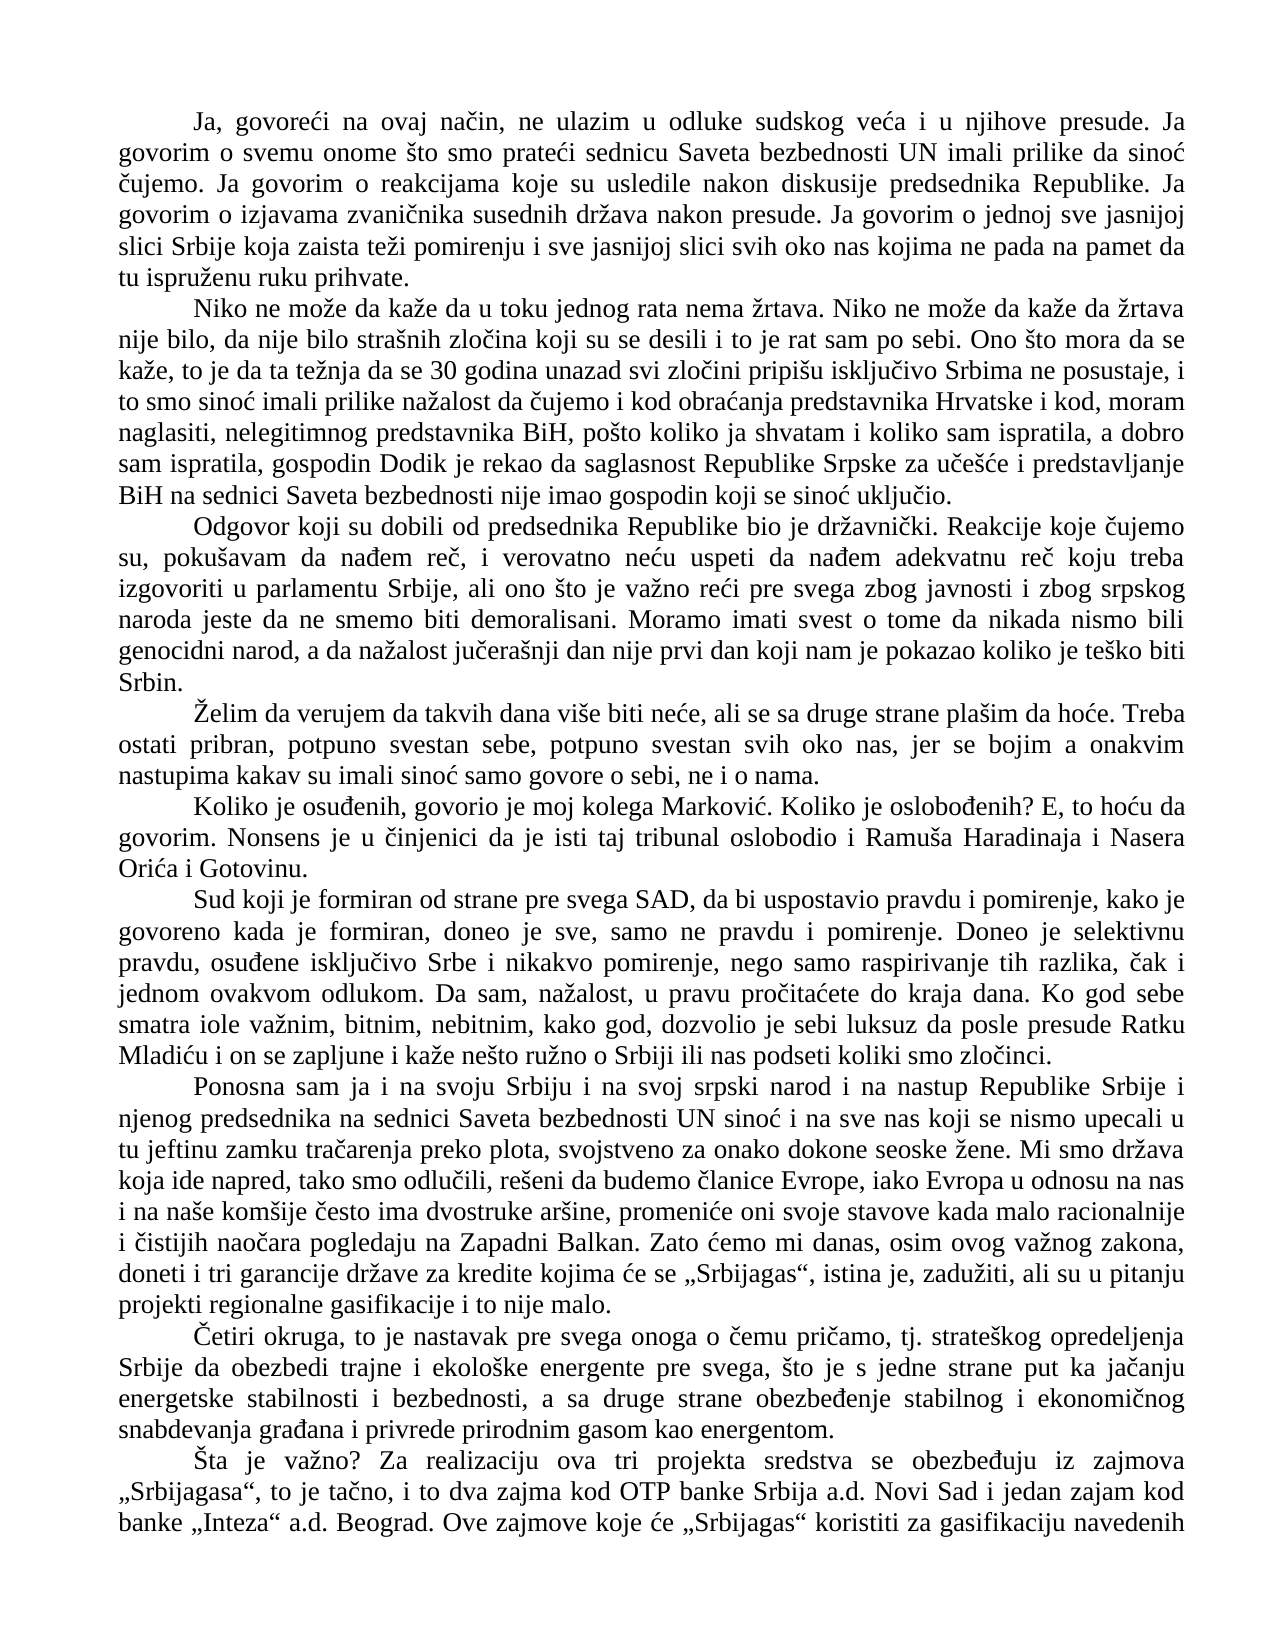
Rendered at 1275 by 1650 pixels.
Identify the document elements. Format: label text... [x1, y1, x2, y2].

text Koliko je osuđenih, govorio je moj kolega Marković. Koliko je oslobođenih? E, to hoću da govorim. Nonsens je u činjenici da je isti taj tribunal oslobodio i Ramuša Haradinaja i Nasera Orića i Gotovinu. [118, 790, 1186, 884]
text Ponosna sam ja i na svoju Srbiju i na svoj srpski narod i na nastup Republike Srbije i njenog predsednika na sednici Saveta bezbednosti UN sinoć i na sve nas koji se nismo upecali u tu jeftinu zamku tračarenja preko plota, svojstveno za onako dokone seoske žene. Mi smo država koja ide napred, tako smo odlučili, rešeni da budemo članice Evrope, iako Evropa u odnosu na nas i na naše komšije često ima dvostruke aršine, promeniće oni svoje stavove kada malo racionalnije i čistijih naočara pogledaju na Zapadni Balkan. Zato ćemo mi danas, osim ovog važnog zakona, doneti i tri garancije države za kredite kojima će se „Srbijagas“, istina je, zadužiti, ali su u pitanju projekti regionalne gasifikacije i to nije malo. [118, 1071, 1186, 1320]
text Niko ne može da kaže da u toku jednog rata nema žrtava. Niko ne može da kaže da žrtava nije bilo, da nije bilo strašnih zločina koji su se desili i to je rat sam po sebi. Ono što mora da se kaže, to je da ta težnja da se 30 godina unazad svi zločini pripišu isključivo Srbima ne posustaje, i to smo sinoć imali prilike nažalost da čujemo i kod obraćanja predstavnika Hrvatske i kod, moram naglasiti, nelegitimnog predstavnika BiH, pošto koliko ja shvatam i koliko sam ispratila, a dobro sam ispratila, gospodin Dodik je rekao da saglasnost Republike Srpske za učešće i predstavljanje BiH na sednici Saveta bezbednosti nije imao gospodin koji se sinoć uključio. [118, 292, 1186, 510]
text Želim da verujem da takvih dana više biti neće, ali se sa druge strane plašim da hoće. Treba ostati pribran, potpuno svestan sebe, potpuno svestan svih oko nas, jer se bojim a onakvim nastupima kakav su imali sinoć samo govore o sebi, ne i o nama. [118, 697, 1186, 790]
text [118, 1444, 1186, 1538]
text Četiri okruga, to je nastavak pre svega onoga o čemu pričamo, tj. strateškog opredeljenja Srbije da obezbedi trajne i ekološke energente pre svega, što je s jedne strane put ka jačanju energetske stabilnosti i bezbednosti, a sa druge strane obezbeđenje stabilnog i ekonomičnog snabdevanja građana i privrede prirodnim gasom kao energentom. [118, 1320, 1186, 1444]
text Sud koji je formiran od strane pre svega SAD, da bi uspostavio pravdu i pomirenje, kako je govoreno kada je formiran, doneo je sve, samo ne pravdu i pomirenje. Doneo je selektivnu pravdu, osuđene isključivo Srbe i nikakvo pomirenje, nego samo raspirivanje tih razlika, čak i jednom ovakvom odlukom. Da sam, nažalost, u pravu pročitaćete do kraja dana. Ko god sebe smatra iole važnim, bitnim, nebitnim, kako god, dozvolio je sebi luksuz da posle presude Ratku Mladiću i on se zapljune i kaže nešto ružno o Srbiji ili nas podseti koliki smo zločinci. [118, 884, 1186, 1071]
text Odgovor koji su dobili od predsednika Republike bio je državnički. Reakcije koje čujemo su, pokušavam da nađem reč, i verovatno neću uspeti da nađem adekvatnu reč koju treba izgovoriti u parlamentu Srbije, ali ono što je važno reći pre svega zbog javnosti i zbog srpskog naroda jeste da ne smemo biti demoralisani. Moramo imati svest o tome da nikada nismo bili genocidni narod, a da nažalost jučerašnji dan nije prvi dan koji nam je pokazao koliko je teško biti Srbin. [118, 510, 1186, 697]
text Ja, govoreći na ovaj način, ne ulazim u odluke sudskog veća i u njihove presude. Ja govorim o svemu onome što smo prateći sednicu Saveta bezbednosti UN imali prilike da sinoć čujemo. Ja govorim o reakcijama koje su usledile nakon diskusije predsednika Republike. Ja govorim o izjavama zvaničnika susednih država nakon presude. Ja govorim o jednoj sve jasnijoj slici Srbije koja zaista teži pomirenju i sve jasnijoj slici svih oko nas kojima ne pada na pamet da tu ispruženu ruku prihvate. [118, 105, 1186, 292]
